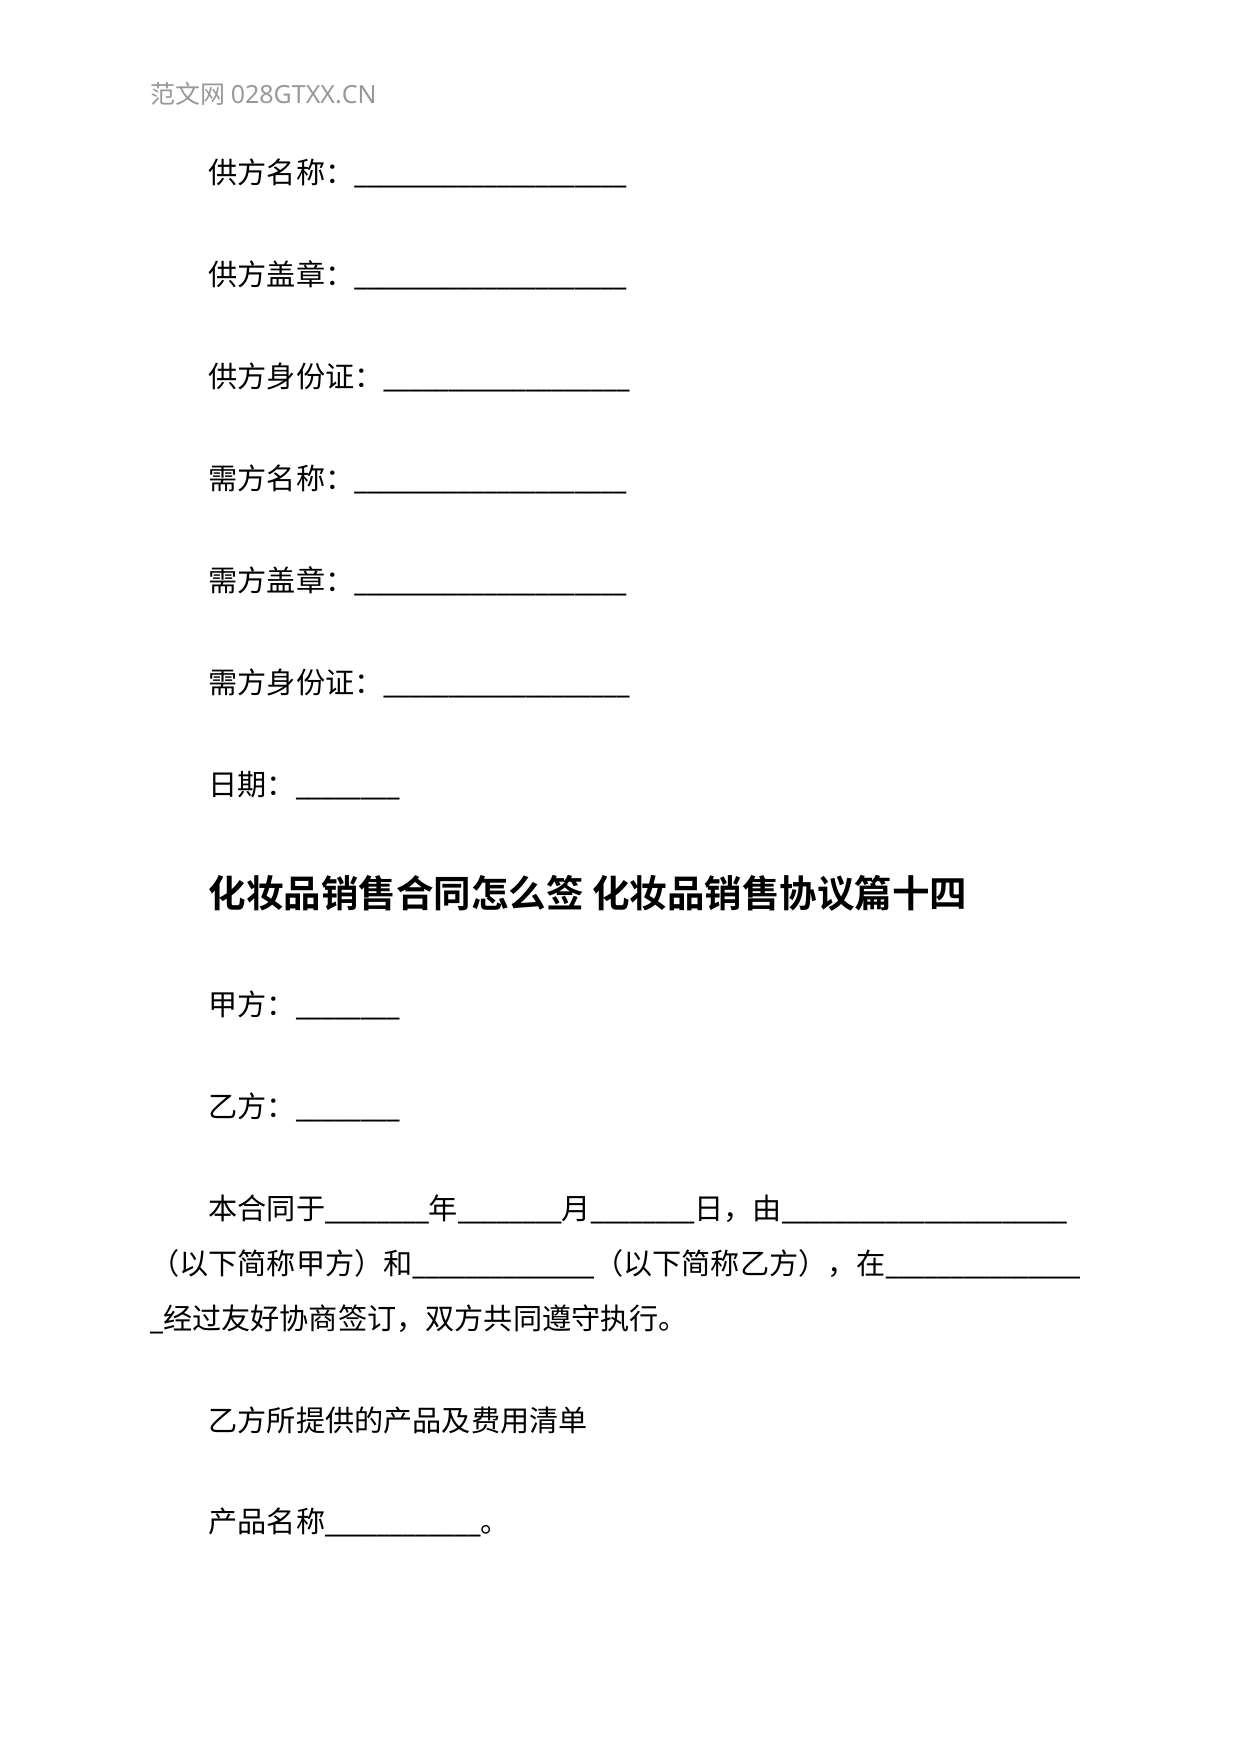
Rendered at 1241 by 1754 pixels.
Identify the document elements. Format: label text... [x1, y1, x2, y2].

text 供方盖章：_____________________ [150, 252, 1090, 294]
text 需方名称：_____________________ [150, 456, 1090, 498]
text 化妆品销售合同怎么签 化妆品销售协议篇十四 [150, 864, 1090, 918]
text 乙方所提供的产品及费用清单 [150, 1397, 1090, 1439]
text 需方盖章：_____________________ [150, 558, 1090, 600]
text 日期：________ [150, 762, 1090, 804]
text 产品名称____________。 [150, 1499, 1090, 1541]
text 甲方：________ [150, 981, 1090, 1024]
text 供方身份证：___________________ [150, 354, 1090, 396]
text 供方名称：_____________________ [150, 150, 1090, 192]
text 乙方：________ [150, 1083, 1090, 1126]
text 本合同于________年________月________日，由______________________（以下简称甲方）和______________（以下简称乙方），在________________经过友好协商签订，双方共同遵守执行。 [150, 1185, 1090, 1338]
text 需方身份证：___________________ [150, 660, 1090, 702]
